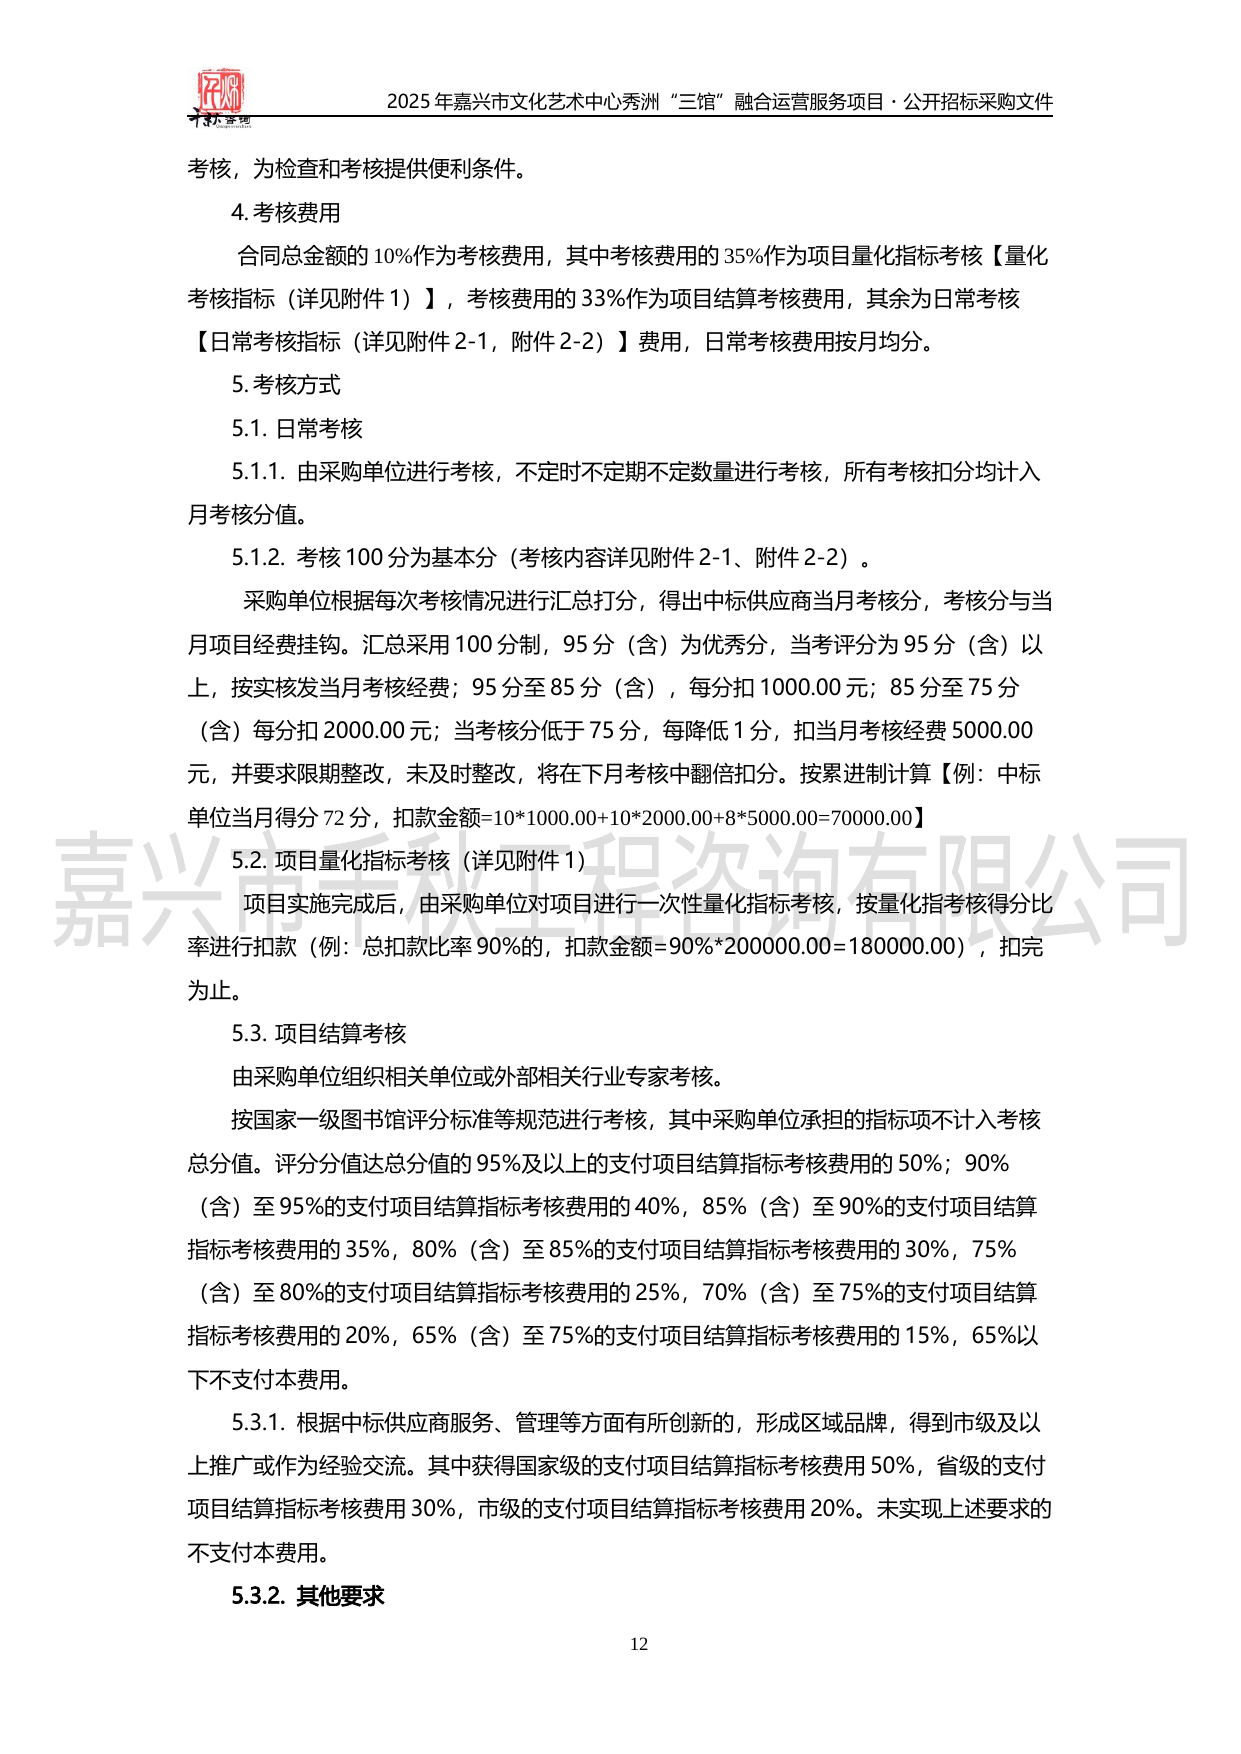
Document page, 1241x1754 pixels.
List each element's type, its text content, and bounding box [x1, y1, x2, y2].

list 由采购单位进行考核，不定时不定期不定数量进行考核，所有考核扣分均计入月考核分值。 [187, 456, 1053, 528]
text 采购单位根据每次考核情况进行汇总打分，得出中标供应商当月考核分，考核分与当月项目经费挂钩。汇总采用100分制，95分（含）为优秀分，当考评分为95分（含）以上，按实核发当月考核经费；95分至85分（含），每分扣1000.00元；85分至75分（含）每分扣2000.00元；当考核分低于75分，每降低1分，扣当月考核经费5000.00元，并要求限期整改，未及时整改，将在下月考核中翻倍扣分。按累进制计算【例：中标单位当月得分72分，扣款金额=10*1000.00+10*2000.00+8*5000.00=70000.00】 [187, 586, 1053, 831]
list 考核100分为基本分（考核内容详见附件2-1、附件2-2）。 [187, 543, 1053, 571]
list 其他要求 [187, 1580, 1053, 1609]
list 由采购单位组织相关单位或外部相关行业专家考核。 [187, 1061, 1053, 1090]
list 考核方式 [187, 370, 1053, 398]
list 项目结算考核 [187, 1018, 1053, 1047]
list 日常考核 [187, 413, 1053, 442]
picture [187, 67, 252, 115]
text 项目实施完成后，由采购单位对项目进行一次性量化指标考核，按量化指考核得分比率进行扣款（例：总扣款比率90%的，扣款金额=90%*200000.00=180000.00），扣完为止。 [187, 888, 1053, 1004]
text 合同总金额的10%作为考核费用，其中考核费用的35%作为项目量化指标考核【量化考核指标（详见附件1）】，考核费用的33%作为项目结算考核费用，其余为日常考核【日常考核指标（详见附件2-1，附件2-2）】费用，日常考核费用按月均分。 [187, 240, 1053, 355]
list 考核费用 [187, 197, 1053, 226]
list 按国家一级图书馆评分标准等规范进行考核，其中采购单位承担的指标项不计入考核总分值。评分分值达总分值的95%及以上的支付项目结算指标考核费用的50%；90%（含）至95%的支付项目结算指标考核费用的40%，85%（含）至90%的支付项目结算指标考核费用的35%，80%（含）至85%的支付项目结算指标考核费用的30%，75%（含）至80%的支付项目结算指标考核费用的25%，70%（含）至75%的支付项目结算指标考核费用的20%，65%（含）至75%的支付项目结算指标考核费用的15%，65%以下不支付本费用。 [187, 1104, 1053, 1393]
list 项目量化指标考核（详见附件1） [187, 845, 1053, 874]
picture [187, 117, 252, 129]
list 根据中标供应商服务、管理等方面有所创新的，形成区域品牌，得到市级及以上推广或作为经验交流。其中获得国家级的支付项目结算指标考核费用50%，省级的支付项目结算指标考核费用30%，市级的支付项目结算指标考核费用20%。未实现上述要求的不支付本费用。 [187, 1407, 1053, 1566]
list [187, 153, 1053, 182]
